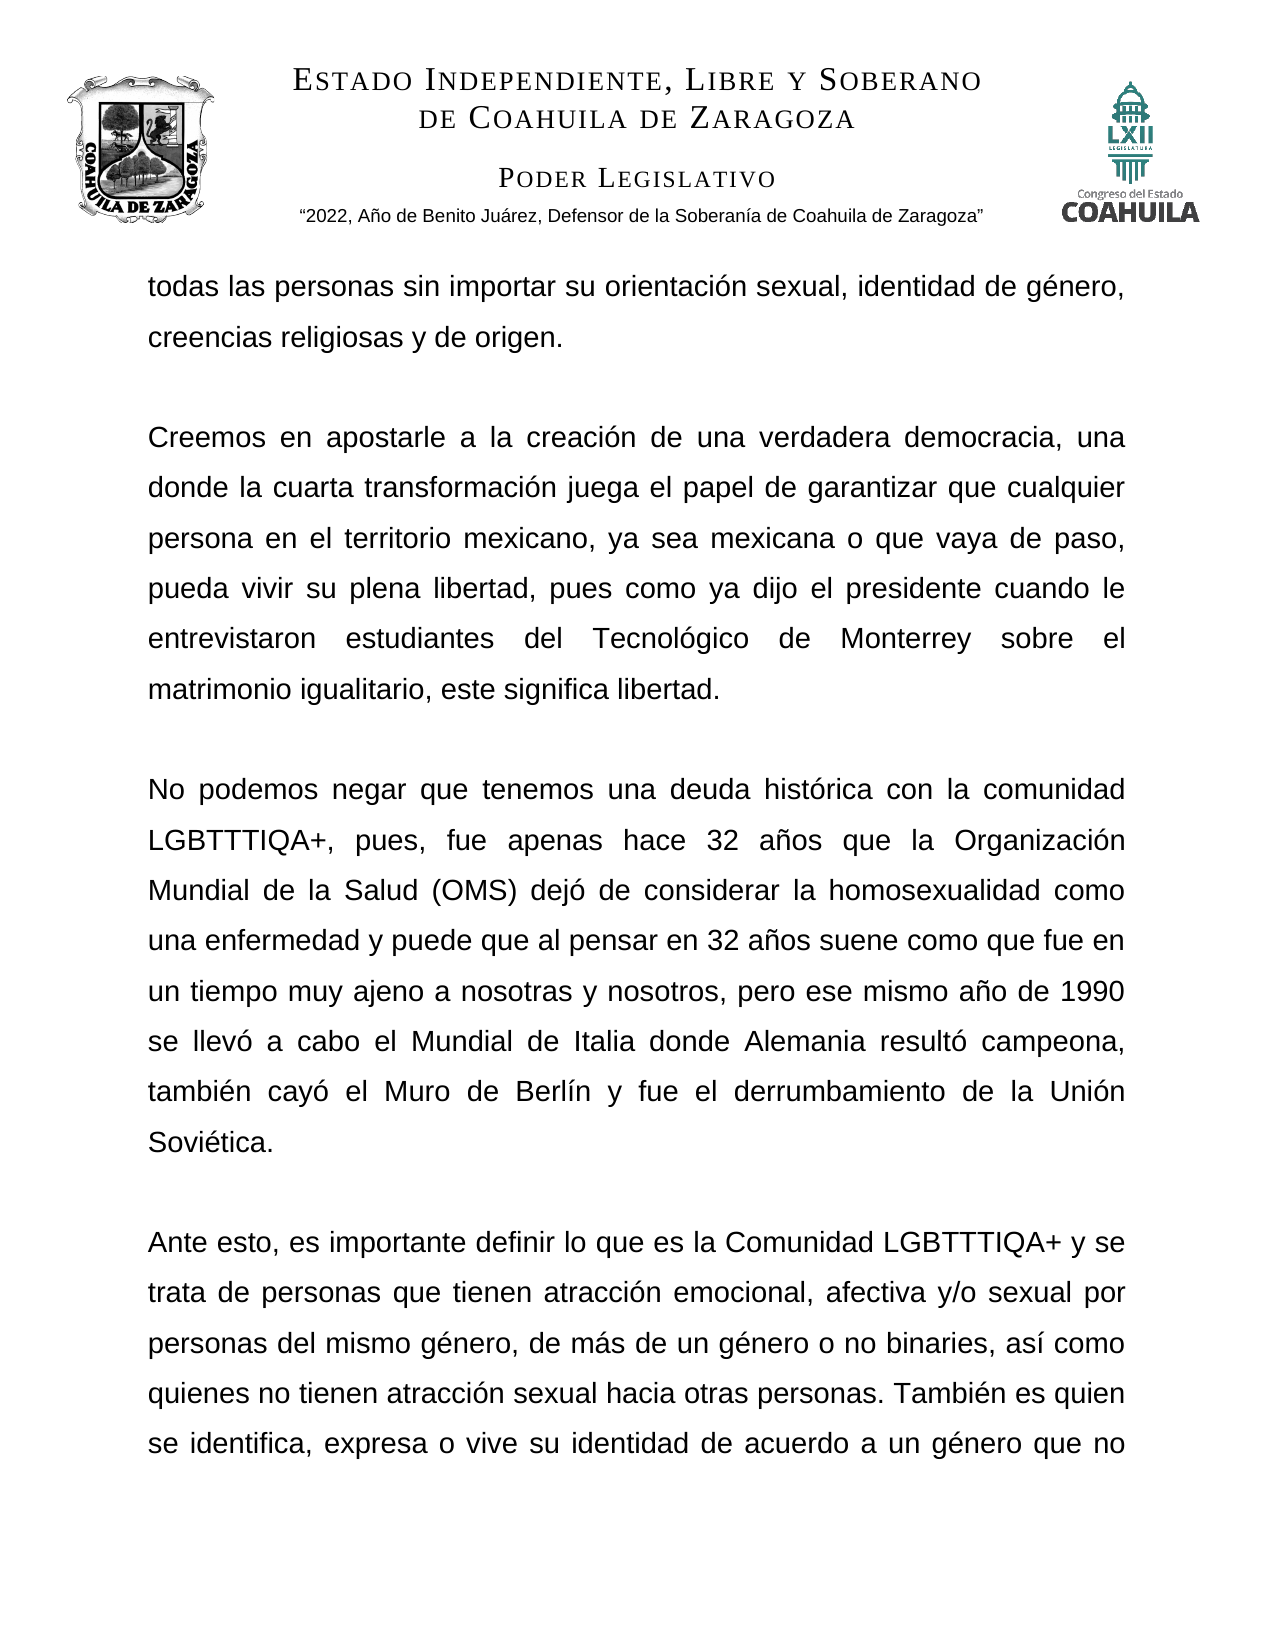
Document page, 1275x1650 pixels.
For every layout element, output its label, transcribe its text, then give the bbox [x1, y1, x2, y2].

picture [66, 76, 215, 223]
text Creemos en apostarle a la creación de una verdadera democracia, una donde la cuarta transformación juega el papel de garantizar que cualquier persona en el territorio mexicano, ya sea mexicana o que vaya de paso, pueda vivir su plena libertad, pues como ya dijo el presidente cuando le entrevistaron estudiantes del Tecnológico de Monterrey sobre el matrimonio igualitario, este significa libertad. [148, 420, 1127, 705]
picture [1052, 66, 1212, 234]
text No podemos negar que tenemos una deuda histórica con la comunidad LGBTTTIQA+, pues, fue apenas hace 32 años que la Organización Mundial de la Salud (OMS) dejó de considerar la homosexualidad como una enfermedad y puede que al pensar en 32 años suene como que fue en un tiempo muy ajeno a nosotras y nosotros, pero ese mismo año de 1990 se llevó a cabo el Mundial de Italia donde Alemania resultó campeona, también cayó el Muro de Berlín y fue el derrumbamiento de la Unión Soviética. [148, 772, 1127, 1158]
